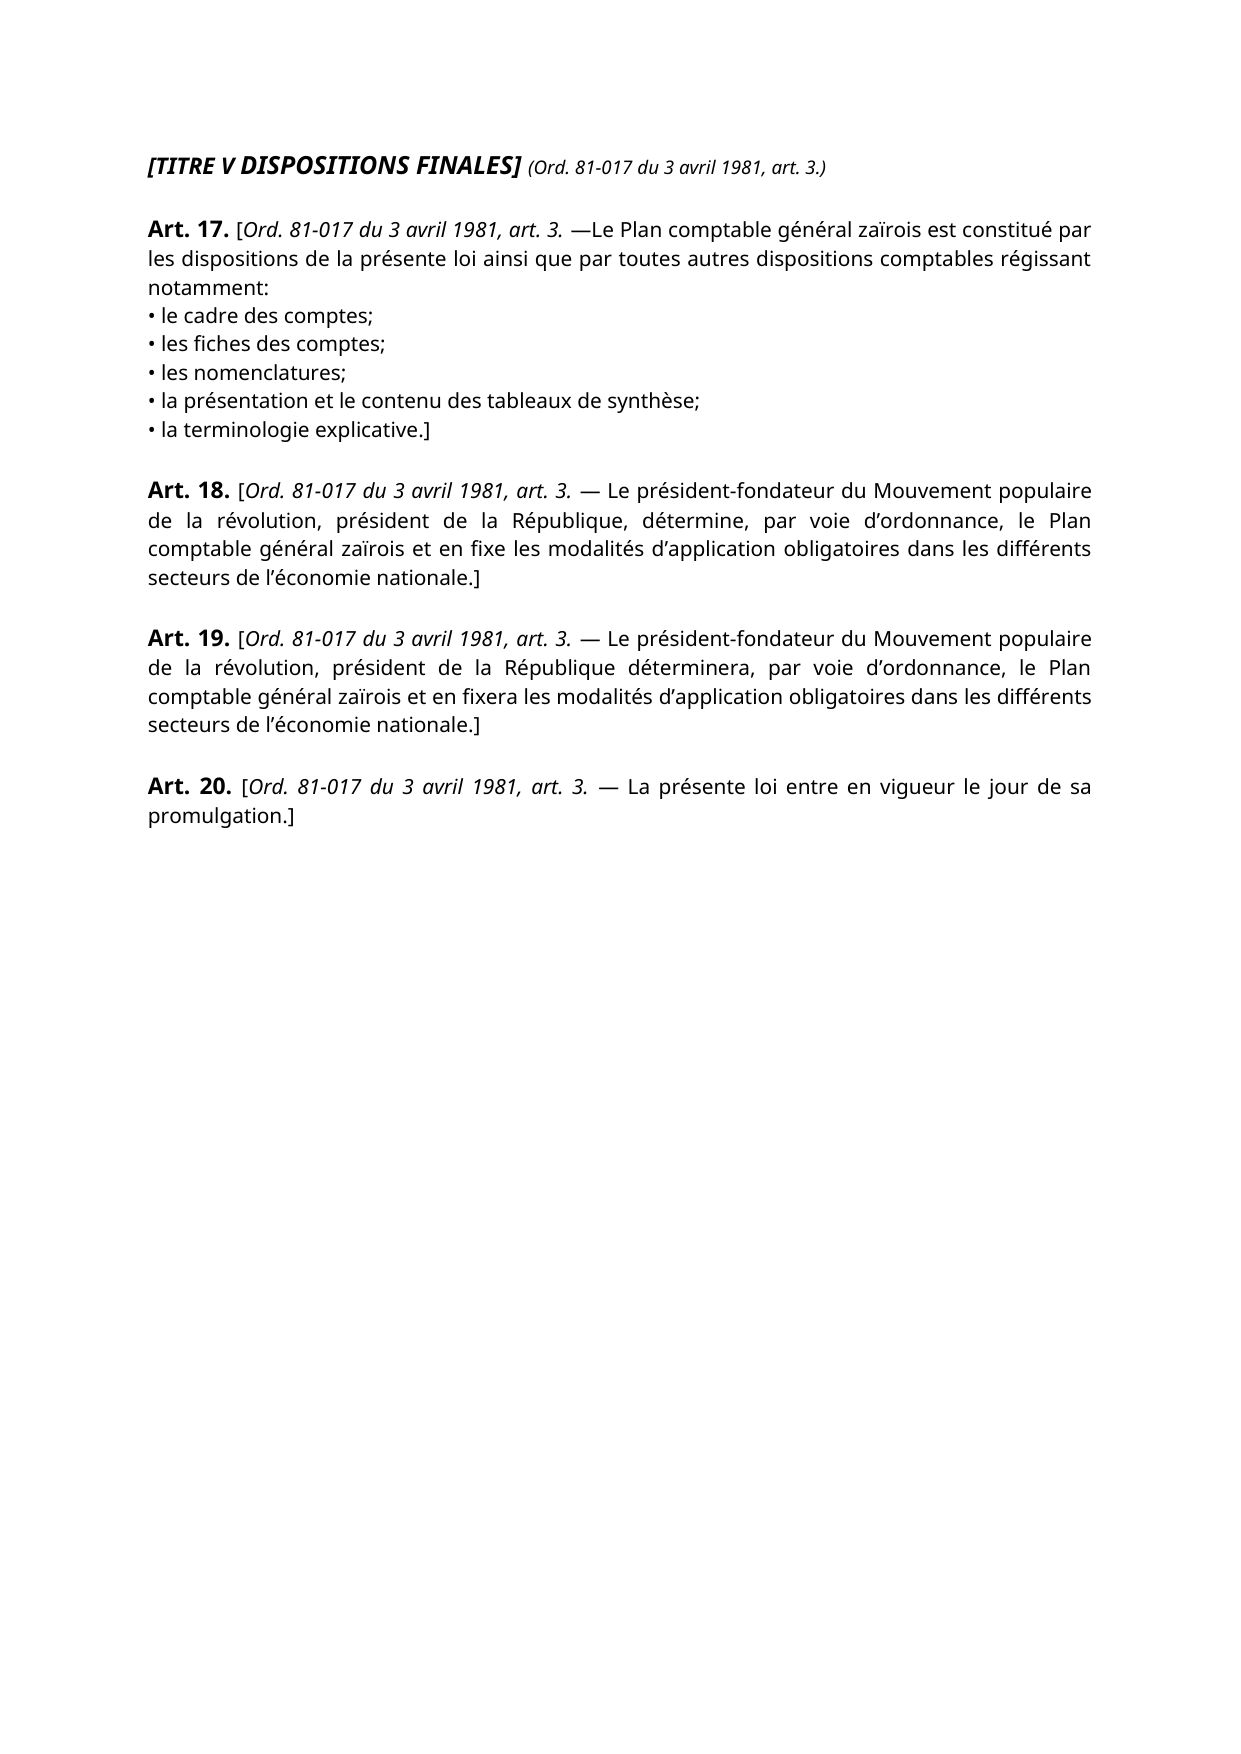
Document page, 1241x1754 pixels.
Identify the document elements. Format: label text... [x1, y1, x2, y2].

text • la présentation et le contenu des tableaux de synthèse; [148, 386, 1093, 415]
text • le cadre des comptes; [148, 301, 1093, 329]
text • les nomenclatures; [148, 358, 1093, 386]
text Art. 17. [Ord. 81-017 du 3 avril 1981, art. 3. —Le Plan comptable général zaïrois est constitué par les dispositions de la présente loi ainsi que par toutes autres dispositions comptables régissant notamment: [148, 213, 1093, 301]
text Art. 20. [Ord. 81-017 du 3 avril 1981, art. 3. — La présente loi entre en vigueur le jour de sa promulgation.] [148, 770, 1093, 830]
text • les fiches des comptes; [148, 329, 1093, 358]
text Art. 18. [Ord. 81-017 du 3 avril 1981, art. 3. — Le président-fondateur du Mouvement populaire de la révolution, président de la République, détermine, par voie d’ordonnance, le Plan comptable général zaïrois et en fixe les modalités d’application obligatoires dans les différents secteurs de l’économie nationale.] [148, 474, 1093, 591]
text Art. 19. [Ord. 81-017 du 3 avril 1981, art. 3. — Le président-fondateur du Mouvement populaire de la révolution, président de la République déterminera, par voie d’ordonnance, le Plan comptable général zaïrois et en fixera les modalités d’application obligatoires dans les différents secteurs de l’économie nationale.] [148, 622, 1093, 739]
text [TITRE V DISPOSITIONS FINALES] (Ord. 81-017 du 3 avril 1981, art. 3.) [148, 148, 1093, 182]
text • la terminologie explicative.] [148, 415, 1093, 443]
